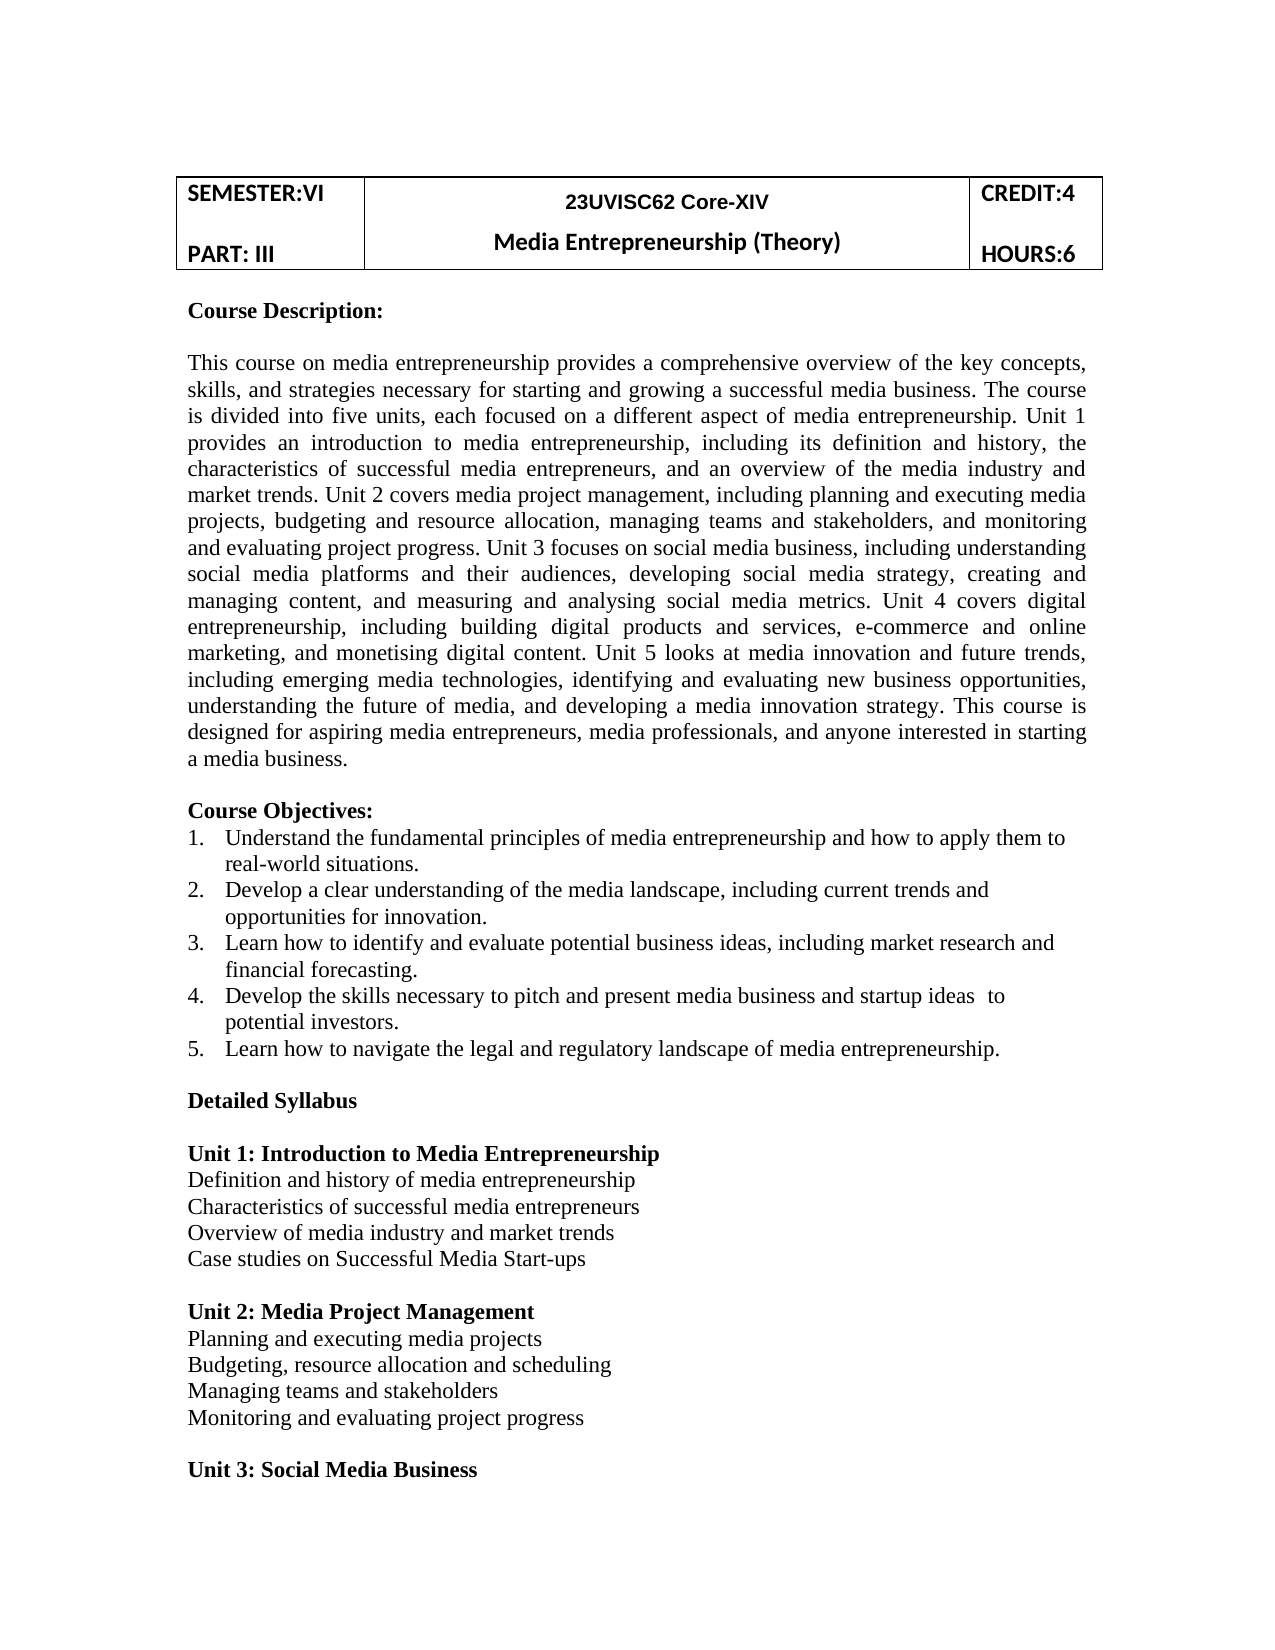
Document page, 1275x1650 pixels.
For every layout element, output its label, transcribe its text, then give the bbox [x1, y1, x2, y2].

text Unit 2: Media Project Management [187, 1298, 1088, 1324]
list Learn how to navigate the legal and regulatory landscape of media entrepreneurship. [187, 1035, 1088, 1061]
text Planning and executing media projects [187, 1324, 1088, 1351]
text Overview of media industry and market trends [187, 1219, 1088, 1246]
text Case studies on Successful Media Start-ups [187, 1246, 1088, 1272]
text Definition and history of media entrepreneurship [187, 1166, 1088, 1193]
text Course Objectives: [187, 797, 1088, 824]
text Detailed Syllabus [187, 1087, 1088, 1114]
text Unit 1: Introduction to Media Entrepreneurship [187, 1140, 1088, 1166]
list Develop the skills necessary to pitch and present media business and startup ideas to potential investors. [187, 982, 1088, 1035]
list Learn how to identify and evaluate potential business ideas, including market research and financial forecasting. [187, 929, 1088, 982]
list Develop a clear understanding of the media landscape, including current trends and opportunities for innovation. [187, 877, 1088, 929]
text Budgeting, resource allocation and scheduling [187, 1351, 1088, 1377]
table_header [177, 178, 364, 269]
text This course on media entrepreneurship provides a comprehensive overview of the key concepts, skills, and strategies necessary for starting and growing a successful media business. The course is divided into five units, each focused on a different aspect of media entrepreneurship. Unit 1 provides an introduction to media entrepreneurship, including its definition and history, the characteristics of successful media entrepreneurs, and an overview of the media industry and market trends. Unit 2 covers media project management, including planning and executing media projects, budgeting and resource allocation, managing teams and stakeholders, and monitoring and evaluating project progress. Unit 3 focuses on social media business, including understanding social media platforms and their audiences, developing social media strategy, creating and managing content, and measuring and analysing social media metrics. Unit 4 covers digital entrepreneurship, including building digital products and services, e-commerce and online marketing, and monetising digital content. Unit 5 looks at media innovation and future trends, including emerging media technologies, identifying and evaluating new business opportunities, understanding the future of media, and developing a media innovation strategy. This course is designed for aspiring media entrepreneurs, media professionals, and anyone interested in starting a media business. [187, 349, 1088, 771]
text Course Description: [187, 297, 1088, 323]
text Managing teams and stakeholders [187, 1377, 1088, 1404]
list Understand the fundamental principles of media entrepreneurship and how to apply them to real-world situations. [187, 824, 1088, 877]
text Characteristics of successful media entrepreneurs [187, 1193, 1088, 1219]
text Unit 3: Social Media Business [187, 1456, 1088, 1483]
text Monitoring and evaluating project progress [187, 1404, 1088, 1430]
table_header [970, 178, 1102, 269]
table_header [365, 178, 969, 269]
